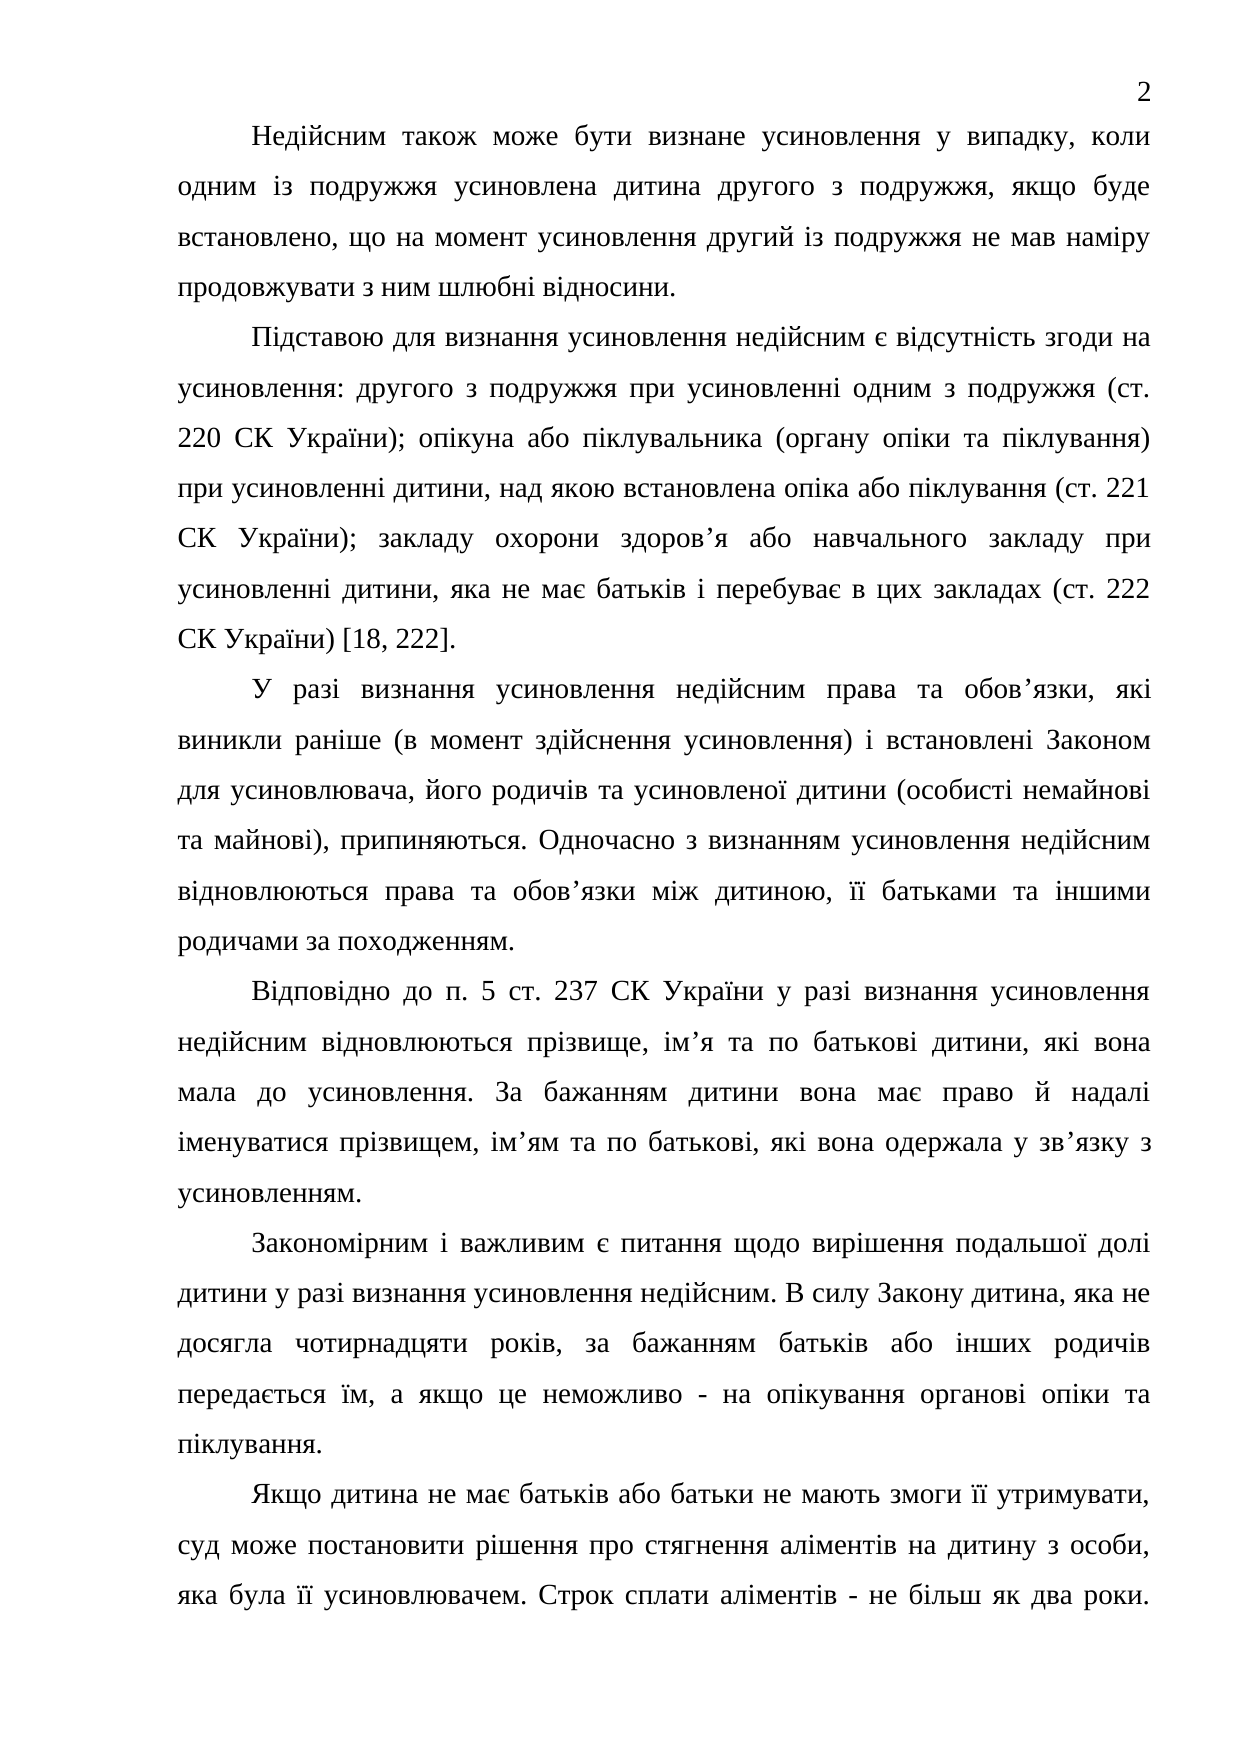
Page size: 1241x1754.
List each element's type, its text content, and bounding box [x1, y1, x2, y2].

text Відповідно до п. 5 ст. 237 СК України у разі визнання усиновлення недійсним відновлюються прізвище, ім’я та по батькові дитини, які вона мала до усиновлення. За бажанням дитини вона має право й надалі іменуватися прізвищем, ім’ям та по батькові, які вона одержала у зв’язку з усиновленням. [177, 973, 1152, 1208]
text Недійсним також може бути визнане усиновлення у випадку, коли одним із подружжя усиновлена дитина другого з подружжя, якщо буде встановлено, що на момент усиновлення другий із подружжя не мав наміру продовжувати з ним шлюбні відносини. [177, 118, 1152, 303]
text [177, 1477, 1152, 1611]
text Закономірним і важливим є питання щодо вирішення подальшої долі дитини у разі визнання усиновлення недійсним. В силу Закону дитина, яка не досягла чотирнадцяти років, за бажанням батьків або інших родичів передається їм, а якщо це неможливо - на опікування органові опіки та піклування. [177, 1225, 1152, 1460]
text Підставою для визнання усиновлення недійсним є відсутність згоди на усиновлення: другого з подружжя при усиновленні одним з подружжя (ст. 220 СК України); опікуна або піклувальника (органу опіки та піклування) при усиновленні дитини, над якою встановлена опіка або піклування (ст. 221 СК України); закладу охорони здоров’я або навчального закладу при усиновленні дитини, яка не має батьків і перебуває в цих закладах (ст. 222 СК України) [18, 222]. [177, 319, 1152, 655]
text У разі визнання усиновлення недійсним права та обов’язки, які виникли раніше (в момент здійснення усиновлення) і встановлені Законом для усиновлювача, його родичів та усиновленої дитини (особисті немайнові та майнові), припиняються. Одночасно з визнанням усиновлення недійсним відновлюються права та обов’язки між дитиною, її батьками та іншими родичами за походженням. [177, 672, 1152, 957]
